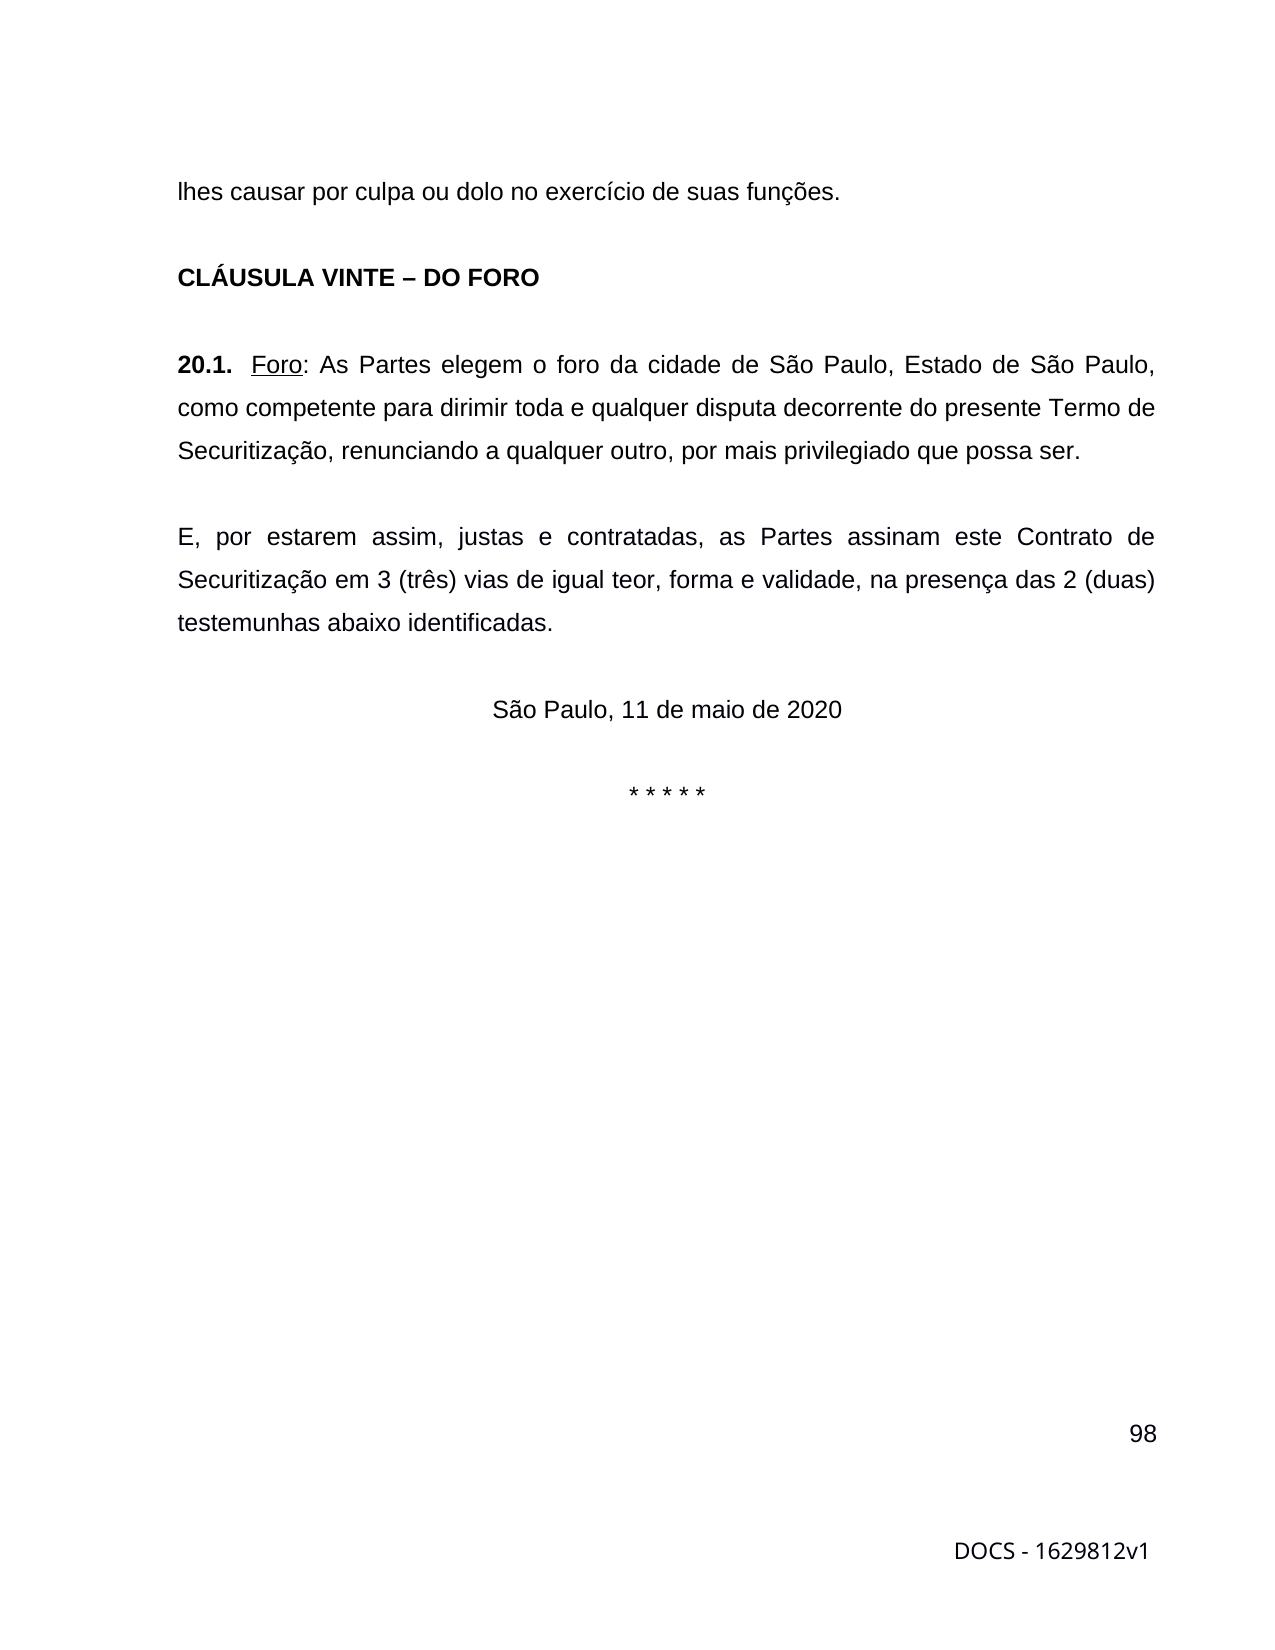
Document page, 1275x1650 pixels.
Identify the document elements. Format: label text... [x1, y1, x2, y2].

text São Paulo, 11 de maio de 2020 [177, 695, 1157, 723]
list Foro: As Partes elegem o foro da cidade de São Paulo, Estado de São Paulo, como competente para dirimir toda e qualquer disputa decorrente do presente Termo de Securitização, renunciando a qualquer outro, por mais privilegiado que possa ser. [177, 350, 1157, 465]
subtitle CLÁUSULA VINTE – DO FORO [133, 263, 1157, 292]
text * * * * * [177, 781, 1157, 810]
text E, por estarem assim, justas e contratadas, as Partes assinam este Contrato de Securitização em 3 (três) vias de igual teor, forma e validade, na presença das 2 (duas) testemunhas abaixo identificadas. [177, 522, 1157, 637]
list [177, 177, 1157, 206]
